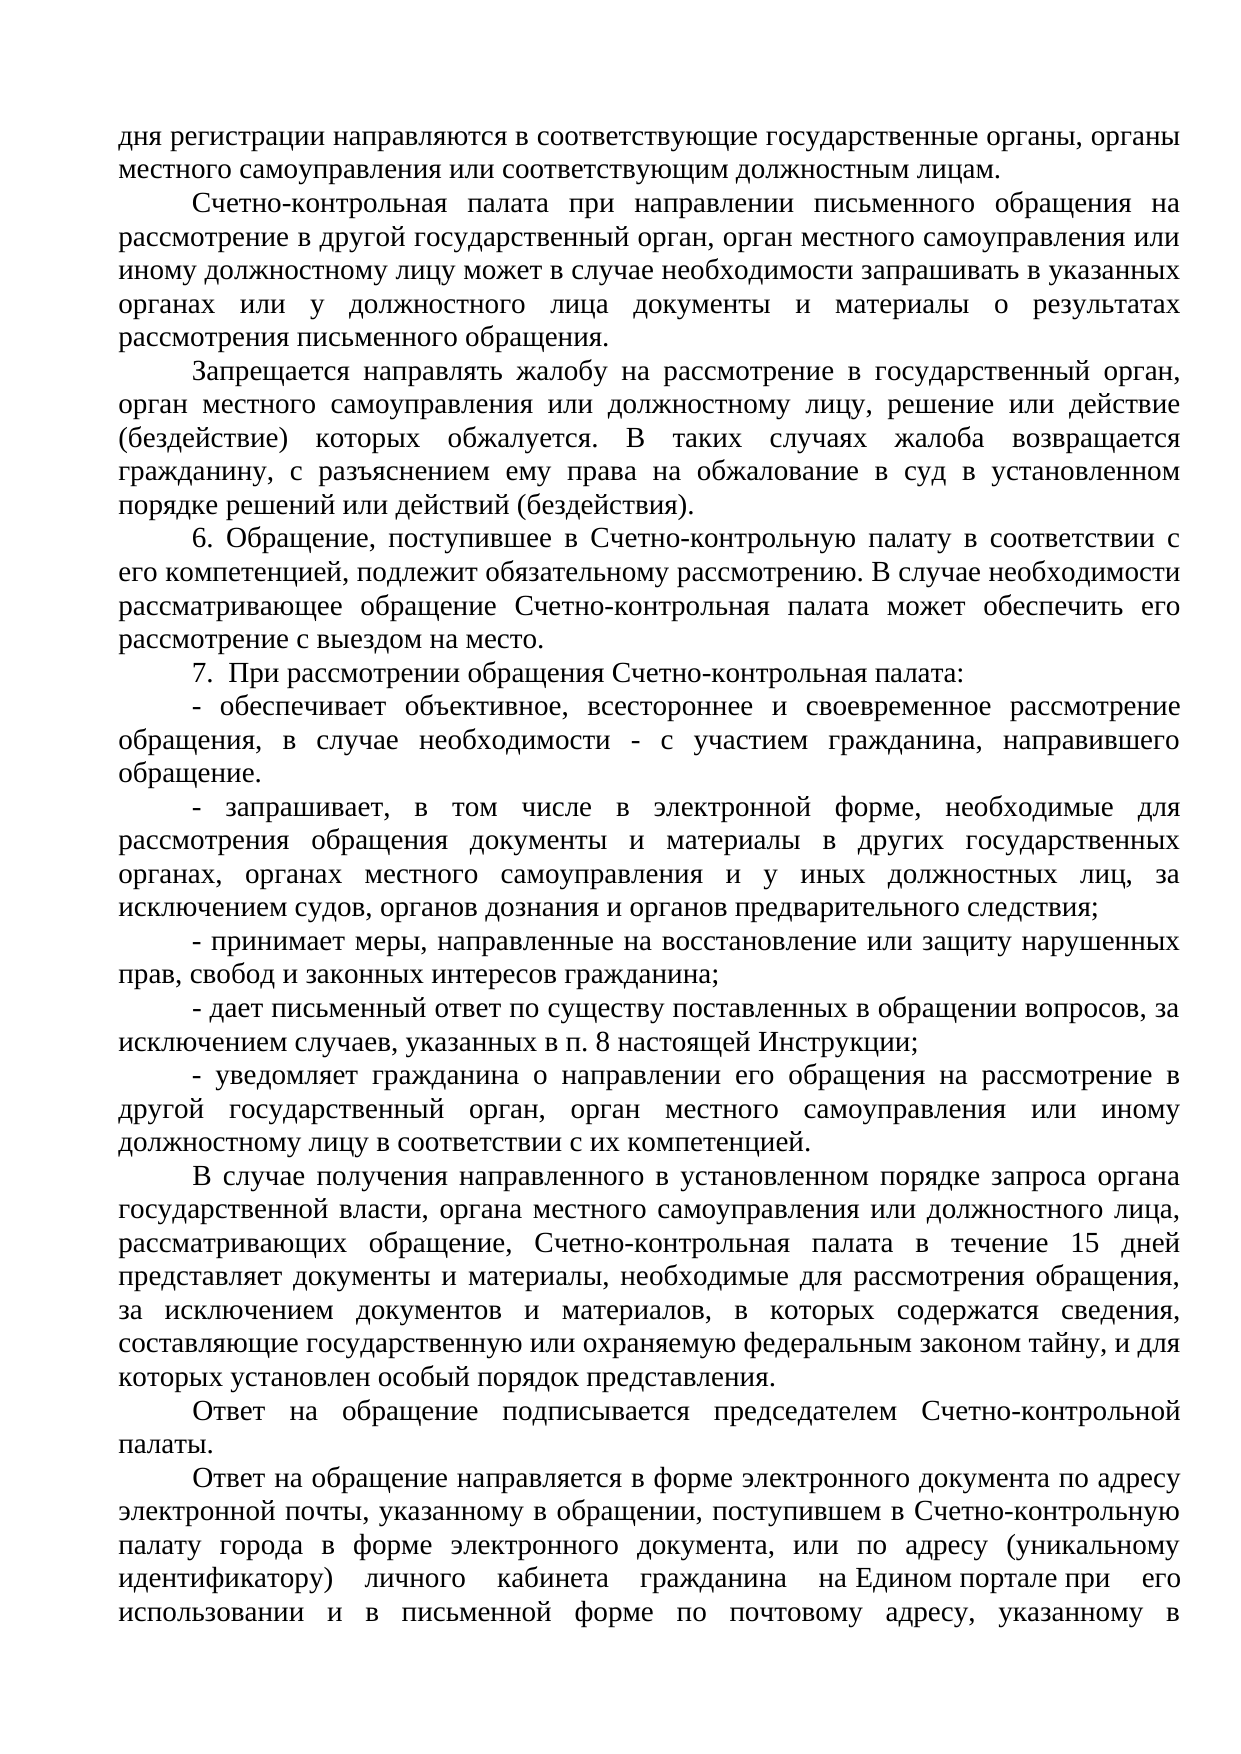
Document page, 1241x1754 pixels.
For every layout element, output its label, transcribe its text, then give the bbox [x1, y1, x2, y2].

text Запрещается направлять жалобу на рассмотрение в государственный орган, орган местного самоуправления или должностному лицу, решение или действие (бездействие) которых обжалуется. В таких случаях жалоба возвращается гражданину, с разъяснением ему права на обжалование в суд в установленном порядке решений или действий (бездействия). [118, 353, 1181, 521]
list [118, 118, 1181, 185]
text - запрашивает, в том числе в электронной форме, необходимые для рассмотрения обращения документы и материалы в других государственных органах, органах местного самоуправления и у иных должностных лиц, за исключением судов, органов дознания и органов предварительного следствия; [118, 789, 1181, 923]
text Счетно-контрольная палата при направлении письменного обращения на рассмотрение в другой государственный орган, орган местного самоуправления или иному должностному лицу может в случае необходимости запрашивать в указанных органах или у должностного лица документы и материалы о результатах рассмотрения письменного обращения. [118, 185, 1181, 353]
text 7. При рассмотрении обращения Счетно-контрольная палата: [118, 655, 1181, 688]
text - принимает меры, направленные на восстановление или защиту нарушенных прав, свобод и законных интересов гражданина; [118, 923, 1181, 990]
text 6. Обращение, поступившее в Счетно-контрольную палату в соответствии с его компетенцией, подлежит обязательному рассмотрению. В случае необходимости рассматривающее обращение Счетно-контрольная палата может обеспечить его рассмотрение с выездом на место. [118, 521, 1181, 655]
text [118, 1460, 1181, 1627]
text - обеспечивает объективное, всестороннее и своевременное рассмотрение обращения, в случае необходимости - с участием гражданина, направившего обращение. [118, 688, 1181, 789]
text - уведомляет гражданина о направлении его обращения на рассмотрение в другой государственный орган, орган местного самоуправления или иному должностному лицу в соответствии с их компетенцией. [118, 1057, 1181, 1158]
text Ответ на обращение подписывается председателем Счетно-контрольной палаты. [118, 1393, 1181, 1460]
text - дает письменный ответ по существу поставленных в обращении вопросов, за исключением случаев, указанных в п. 8 настоящей Инструкции; [118, 990, 1181, 1057]
text В случае получения направленного в установленном порядке запроса органа государственной власти, органа местного самоуправления или должностного лица, рассматривающих обращение, Счетно-контрольная палата в течение 15 дней представляет документы и материалы, необходимые для рассмотрения обращения, за исключением документов и материалов, в которых содержатся сведения, составляющие государственную или охраняемую федеральным законом тайну, и для которых установлен особый порядок представления. [118, 1158, 1181, 1393]
